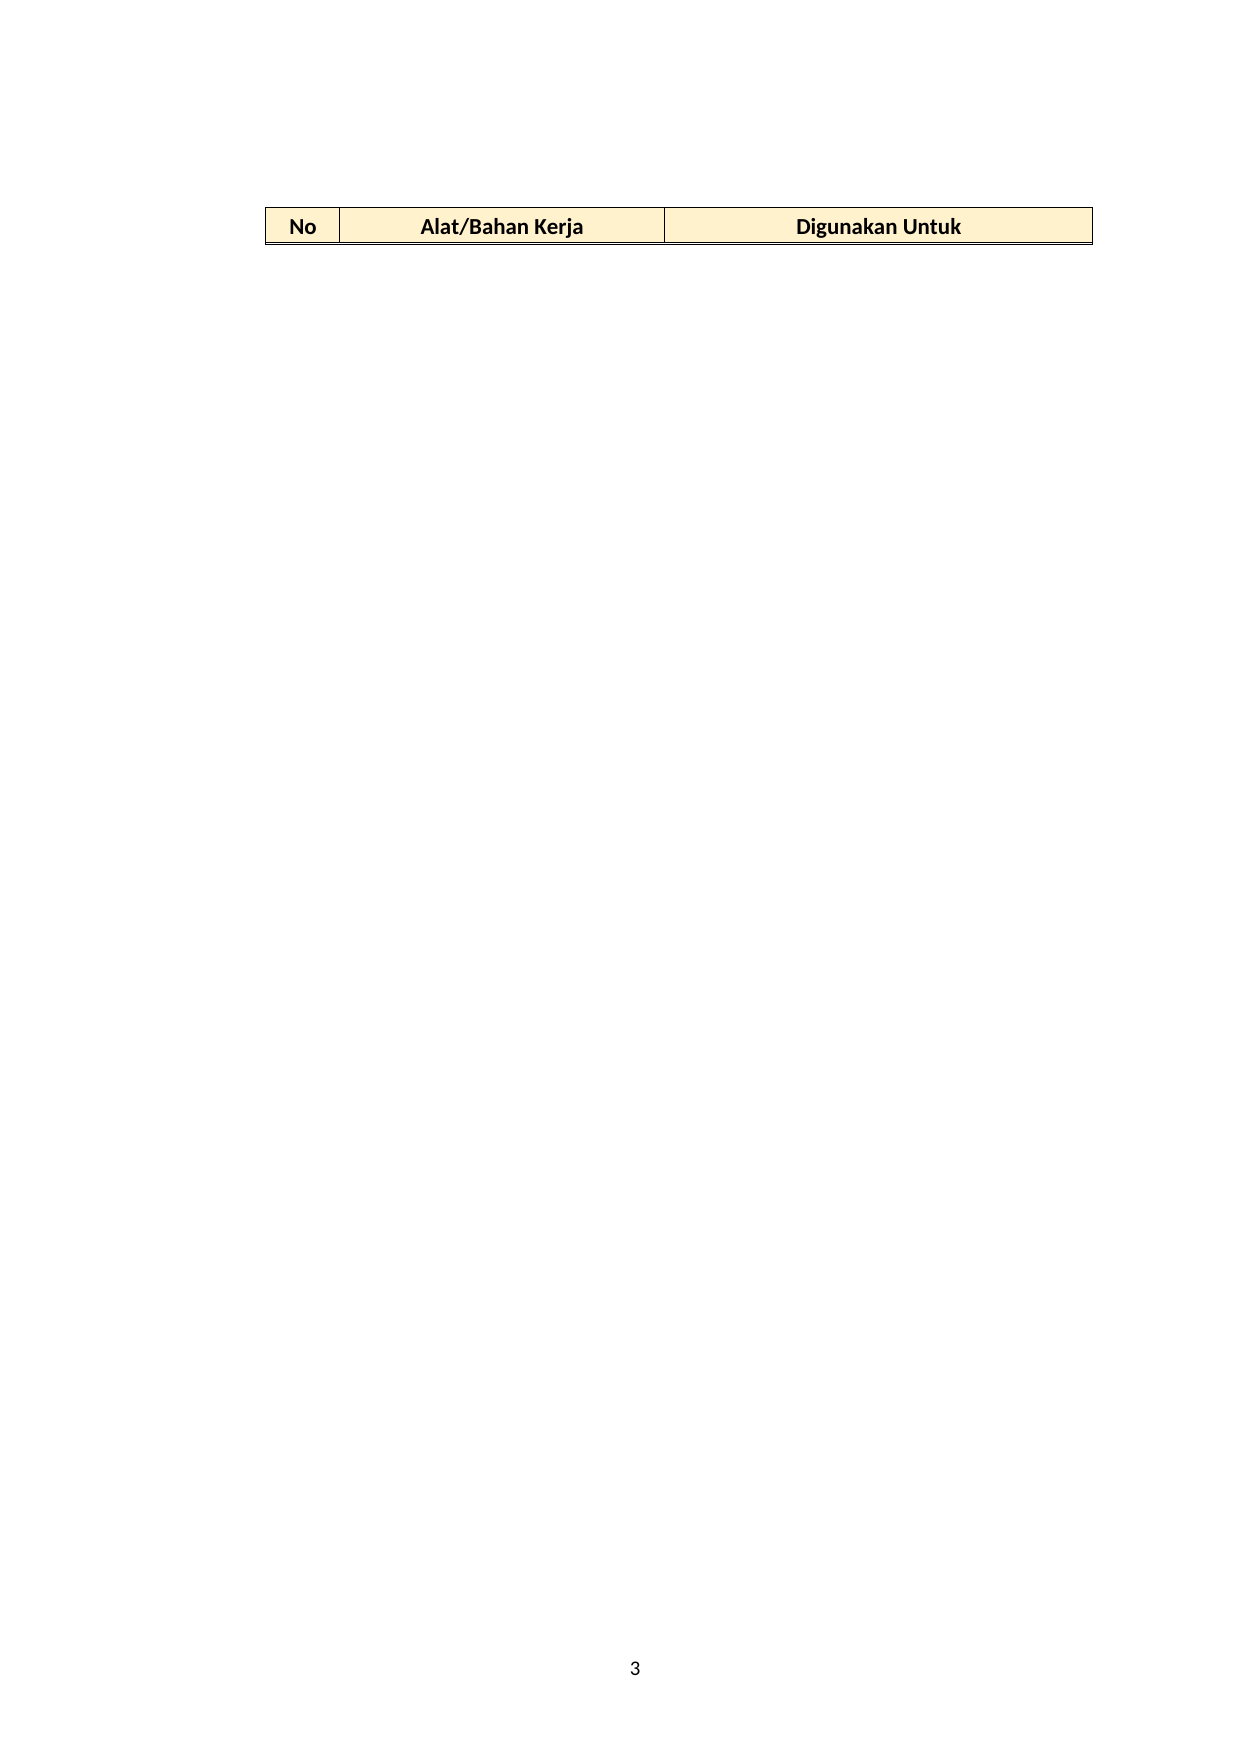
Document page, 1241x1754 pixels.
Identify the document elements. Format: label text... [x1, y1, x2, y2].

table_header Digunakan Untuk [665, 208, 1092, 242]
table_header No [266, 208, 339, 242]
table_header Alat/Bahan Kerja [340, 208, 664, 242]
